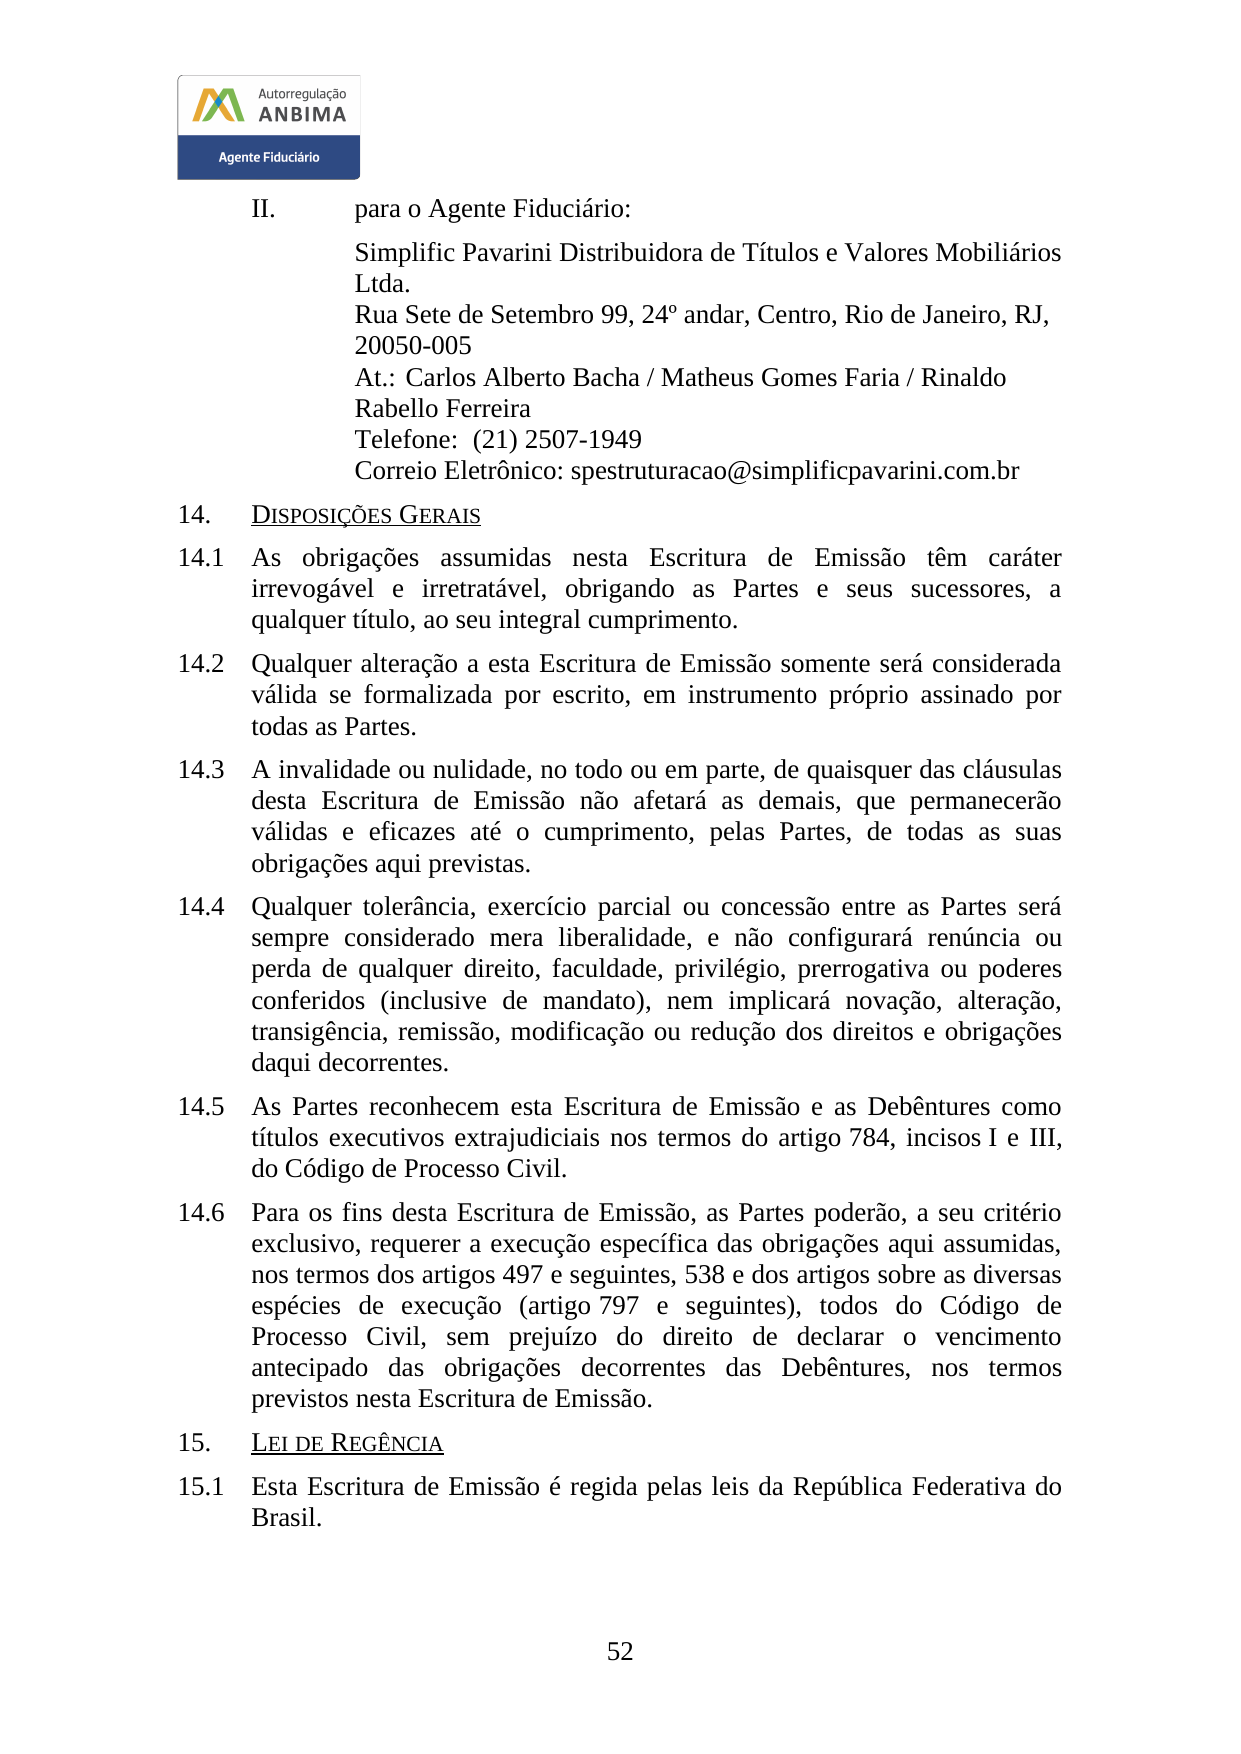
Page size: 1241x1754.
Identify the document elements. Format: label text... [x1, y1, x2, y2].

text Simplific Pavarini Distribuidora de Títulos e Valores Mobiliários Ltda. Rua Sete de Setembro 99, 24º andar, Centro, Rio de Janeiro, RJ, 20050-005 At.: Carlos Alberto Bacha / Matheus Gomes Faria / Rinaldo Rabello Ferreira Telefone: (21) 2507-1949 Correio Eletrônico: spestruturacao@simplificpavarini.com.br [354, 236, 1063, 485]
list Disposições Gerais [177, 498, 1063, 529]
list Qualquer tolerância, exercício parcial ou concessão entre as Partes será sempre considerado mera liberalidade, e não configurará renúncia ou perda de qualquer direito, faculdade, privilégio, prerrogativa ou poderes conferidos (inclusive de mandato), nem implicará novação, alteração, transigência, remissão, modificação ou redução dos direitos e obrigações daqui decorrentes. [177, 890, 1063, 1077]
list As obrigações assumidas nesta Escritura de Emissão têm caráter irrevogável e irretratável, obrigando as Partes e seus sucessores, a qualquer título, ao seu integral cumprimento. [177, 541, 1063, 635]
list para o Agente Fiduciário: [251, 192, 1063, 223]
list Para os fins desta Escritura de Emissão, as Partes poderão, a seu critério exclusivo, requerer a execução específica das obrigações aqui assumidas, nos termos dos artigos 497 e seguintes, 538 e dos artigos sobre as diversas espécies de execução (artigo 797 e seguintes), todos do Código de Processo Civil, sem prejuízo do direito de declarar o vencimento antecipado das obrigações decorrentes das Debêntures, nos termos previstos nesta Escritura de Emissão. [177, 1196, 1063, 1414]
list As Partes reconhecem esta Escritura de Emissão e as Debêntures como títulos executivos extrajudiciais nos termos do artigo 784, incisos I e III, do Código de Processo Civil. [177, 1090, 1063, 1183]
list Esta Escritura de Emissão é regida pelas leis da República Federativa do Brasil. [177, 1470, 1063, 1532]
list Lei de Regência [177, 1426, 1063, 1457]
list A invalidade ou nulidade, no todo ou em parte, de quaisquer das cláusulas desta Escritura de Emissão não afetará as demais, que permanecerão válidas e eficazes até o cumprimento, pelas Partes, de todas as suas obrigações aqui previstas. [177, 753, 1063, 878]
picture [177, 75, 361, 180]
list Qualquer alteração a esta Escritura de Emissão somente será considerada válida se formalizada por escrito, em instrumento próprio assinado por todas as Partes. [177, 647, 1063, 741]
